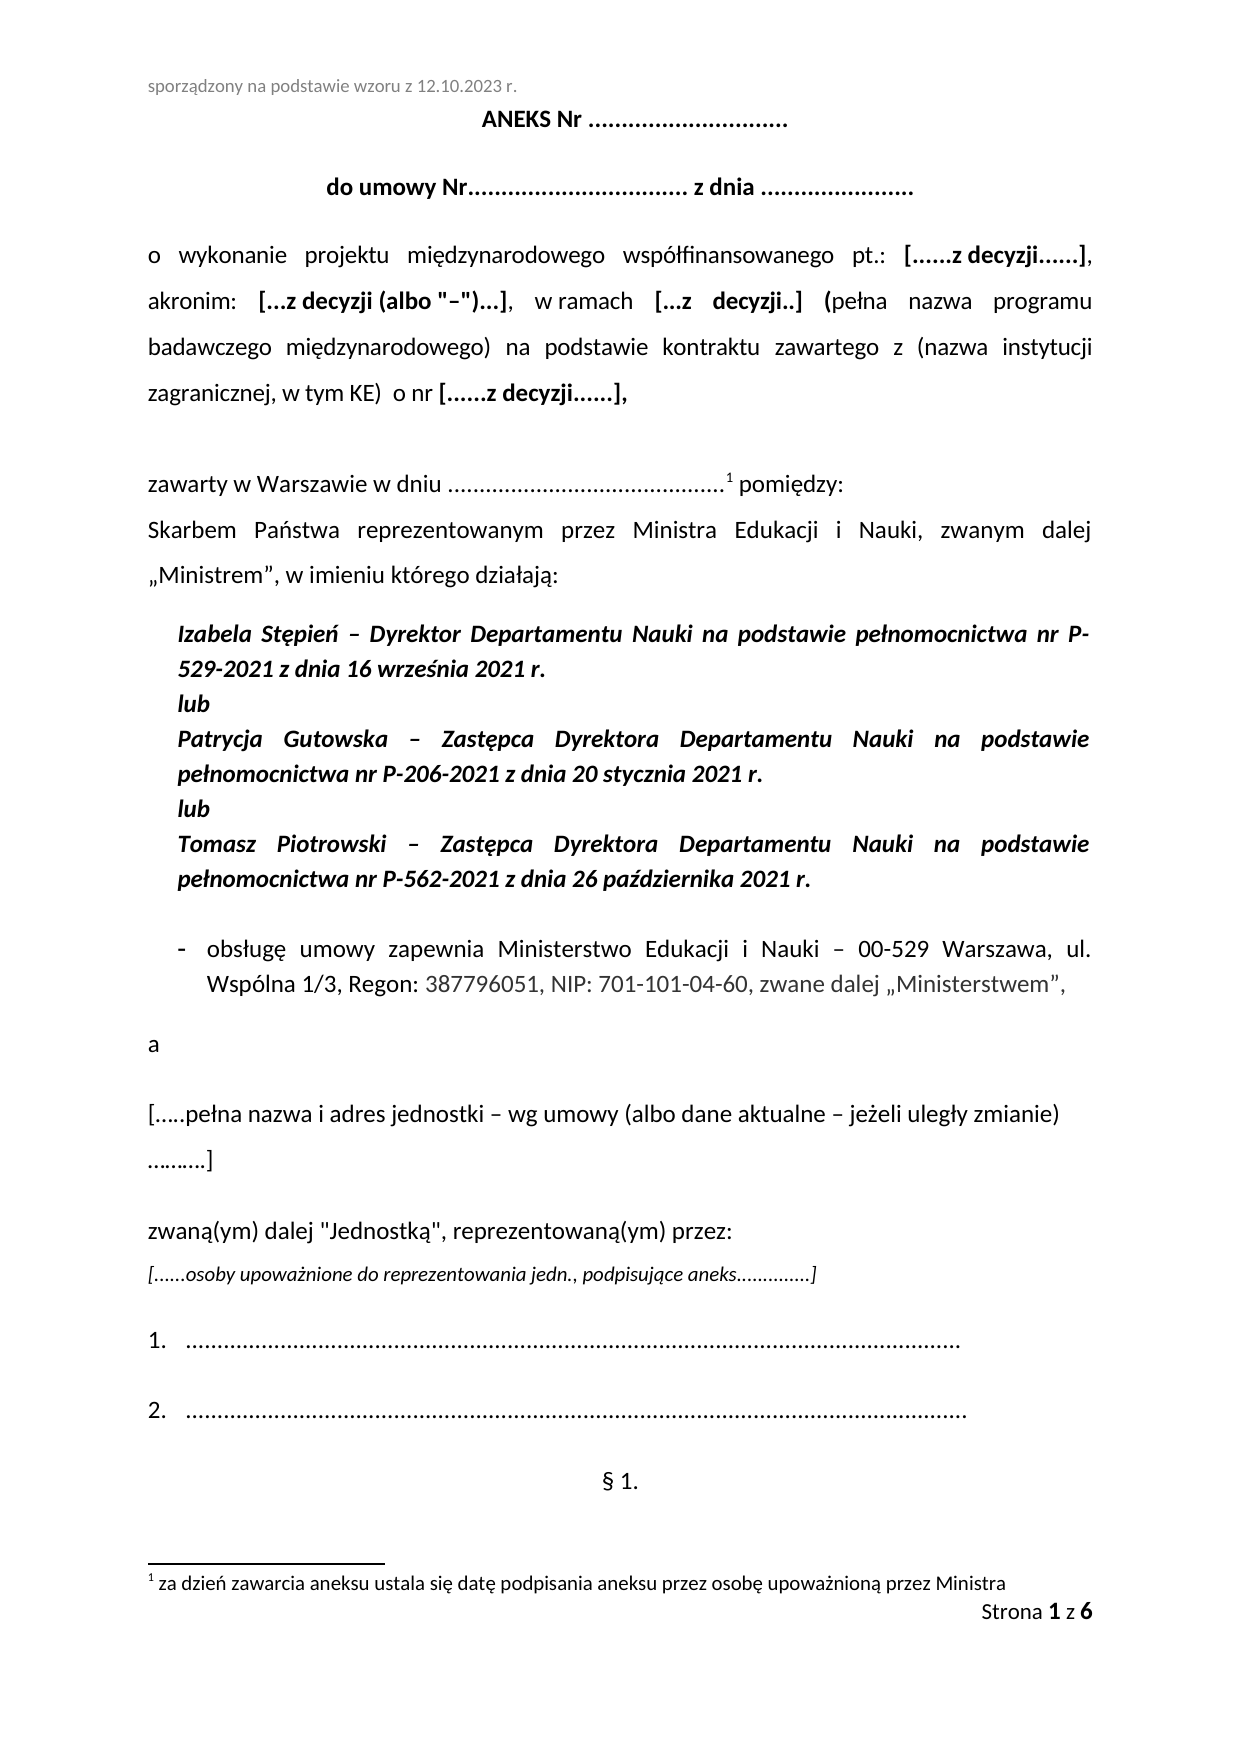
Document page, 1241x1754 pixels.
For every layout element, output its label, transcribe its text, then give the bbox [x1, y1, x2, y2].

text a [148, 1028, 1093, 1058]
list obsługę umowy zapewnia Ministerstwo Edukacji i Nauki – 00-529 Warszawa, ul. Wspólna 1/3, Regon: 387796051, NIP: 701-101-04-60, zwane dalej „Ministerstwem”, [177, 933, 1093, 998]
text o wykonanie projektu międzynarodowego współfinansowanego pt.: , akronim: , w ramach [...z decyzji..] (pełna nazwa programu badawczego międzynarodowego) na podstawie kontraktu zawartego z (nazwa instytucji zagranicznej, w tym KE) o nr , [148, 239, 1093, 407]
list ............................................................................................................................ [148, 1394, 1093, 1425]
text § 1. [148, 1465, 1093, 1496]
text […..pełna nazwa i adres jednostki – wg umowy (albo dane aktualne – jeżeli uległy zmianie)……….] [148, 1098, 1093, 1175]
text ANEKS Nr .............................. [148, 103, 1122, 134]
text Skarbem Państwa reprezentowanym przez Ministra Edukacji i Nauki, zwanym dalej „Ministrem”, w imieniu którego działają: [148, 514, 1093, 590]
text Patrycja Gutowska – Zastępca Dyrektora Departamentu Nauki na podstawie pełnomocnictwa nr P-206-2021 z dnia 20 stycznia 2021 r. [177, 723, 1093, 788]
text Izabela Stępień – Dyrektor Departamentu Nauki na podstawie pełnomocnictwa nr P-529-2021 z dnia 16 września 2021 r. [177, 618, 1093, 683]
list ........................................................................................................................... [148, 1324, 1093, 1354]
text do umowy Nr................................. z dnia ....................... [148, 164, 1093, 202]
text lub [177, 688, 1093, 718]
text lub [177, 793, 1093, 823]
text zawarty w Warszawie w dniu ............................................ pomiędzy: [148, 468, 1093, 499]
text Tomasz Piotrowski – Zastępca Dyrektora Departamentu Nauki na podstawie pełnomocnictwa nr P-562-2021 z dnia 26 października 2021 r. [177, 828, 1093, 893]
text zwaną(ym) dalej "Jednostką", reprezentowaną(ym) przez: [148, 1215, 1093, 1246]
